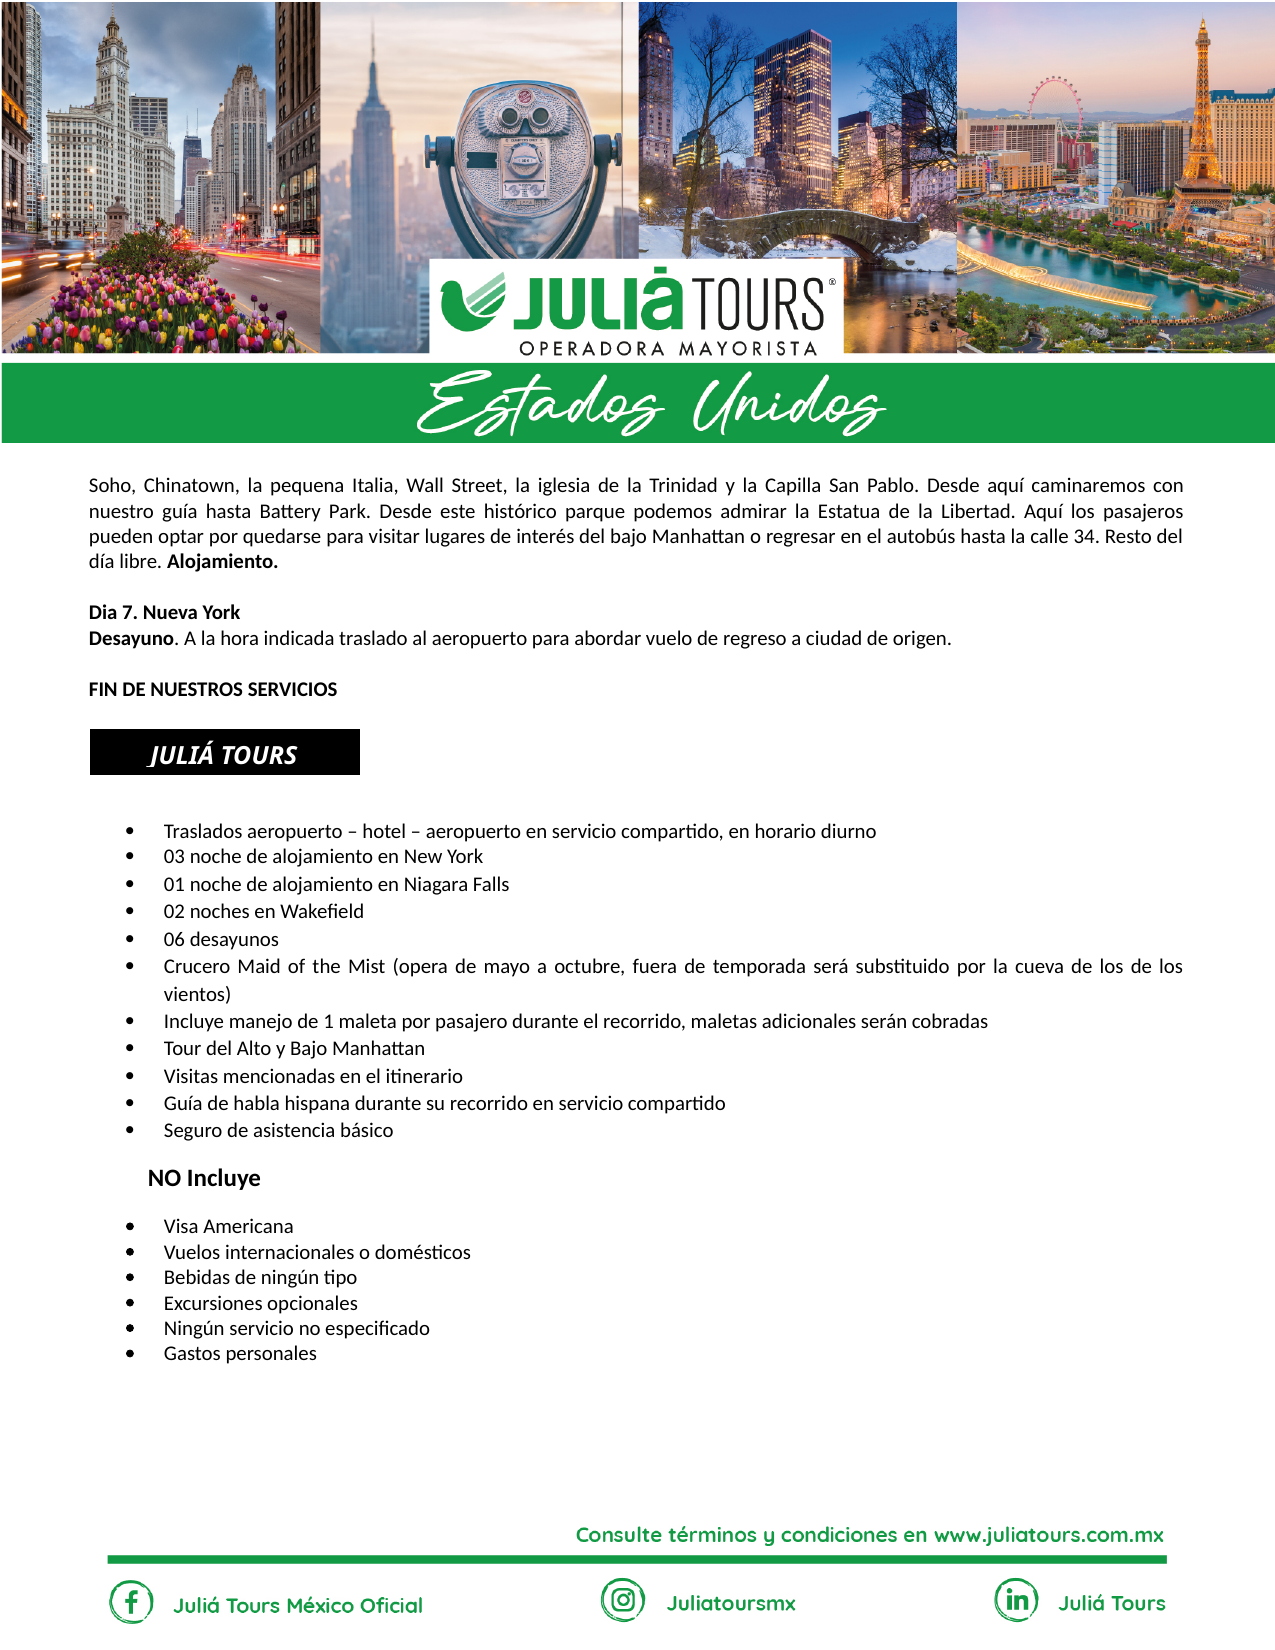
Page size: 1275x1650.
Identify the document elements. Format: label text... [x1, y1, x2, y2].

list Bebidas de ningún tipo [126, 1264, 1186, 1290]
list Tour del Alto y Bajo Manhattan [126, 1036, 1186, 1061]
list 01 noche de alojamiento en Niagara Falls [126, 871, 1186, 897]
list Guía de habla hispana durante su recorrido en servicio compartido [126, 1090, 1186, 1116]
list Vuelos internacionales o domésticos [126, 1239, 1186, 1264]
list Excursiones opcionales [126, 1290, 1186, 1315]
picture [1, 1, 1275, 1649]
list Crucero Maid of the Mist (opera de mayo a octubre, fuera de temporada será substituido por la cueva de los de los vientos) [126, 953, 1186, 1006]
list 03 noche de alojamiento en New York [126, 844, 1186, 869]
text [89, 472, 1186, 574]
list Ningún servicio no especificado [126, 1315, 1186, 1341]
list 06 desayunos [126, 926, 1186, 951]
text NO Incluye [148, 1162, 1186, 1192]
list Traslados aeropuerto – hotel – aeropuerto en servicio compartido, en horario diurno [126, 818, 1186, 844]
list Incluye manejo de 1 maleta por pasajero durante el recorrido, maletas adicionales serán cobradas [126, 1008, 1186, 1033]
list Seguro de asistencia básico [126, 1118, 1186, 1143]
text Desayuno. A la hora indicada traslado al aeropuerto para abordar vuelo de regreso a ciudad de origen. [89, 625, 1186, 650]
list Gastos personales [126, 1341, 1186, 1366]
text Dia 7. Nueva York [89, 599, 1186, 625]
text FIN DE NUESTROS SERVICIOS [89, 676, 1186, 701]
list 02 noches en Wakefield [126, 898, 1186, 924]
list Visa Americana [126, 1213, 1186, 1239]
list Visitas mencionadas en el itinerario [126, 1063, 1186, 1088]
